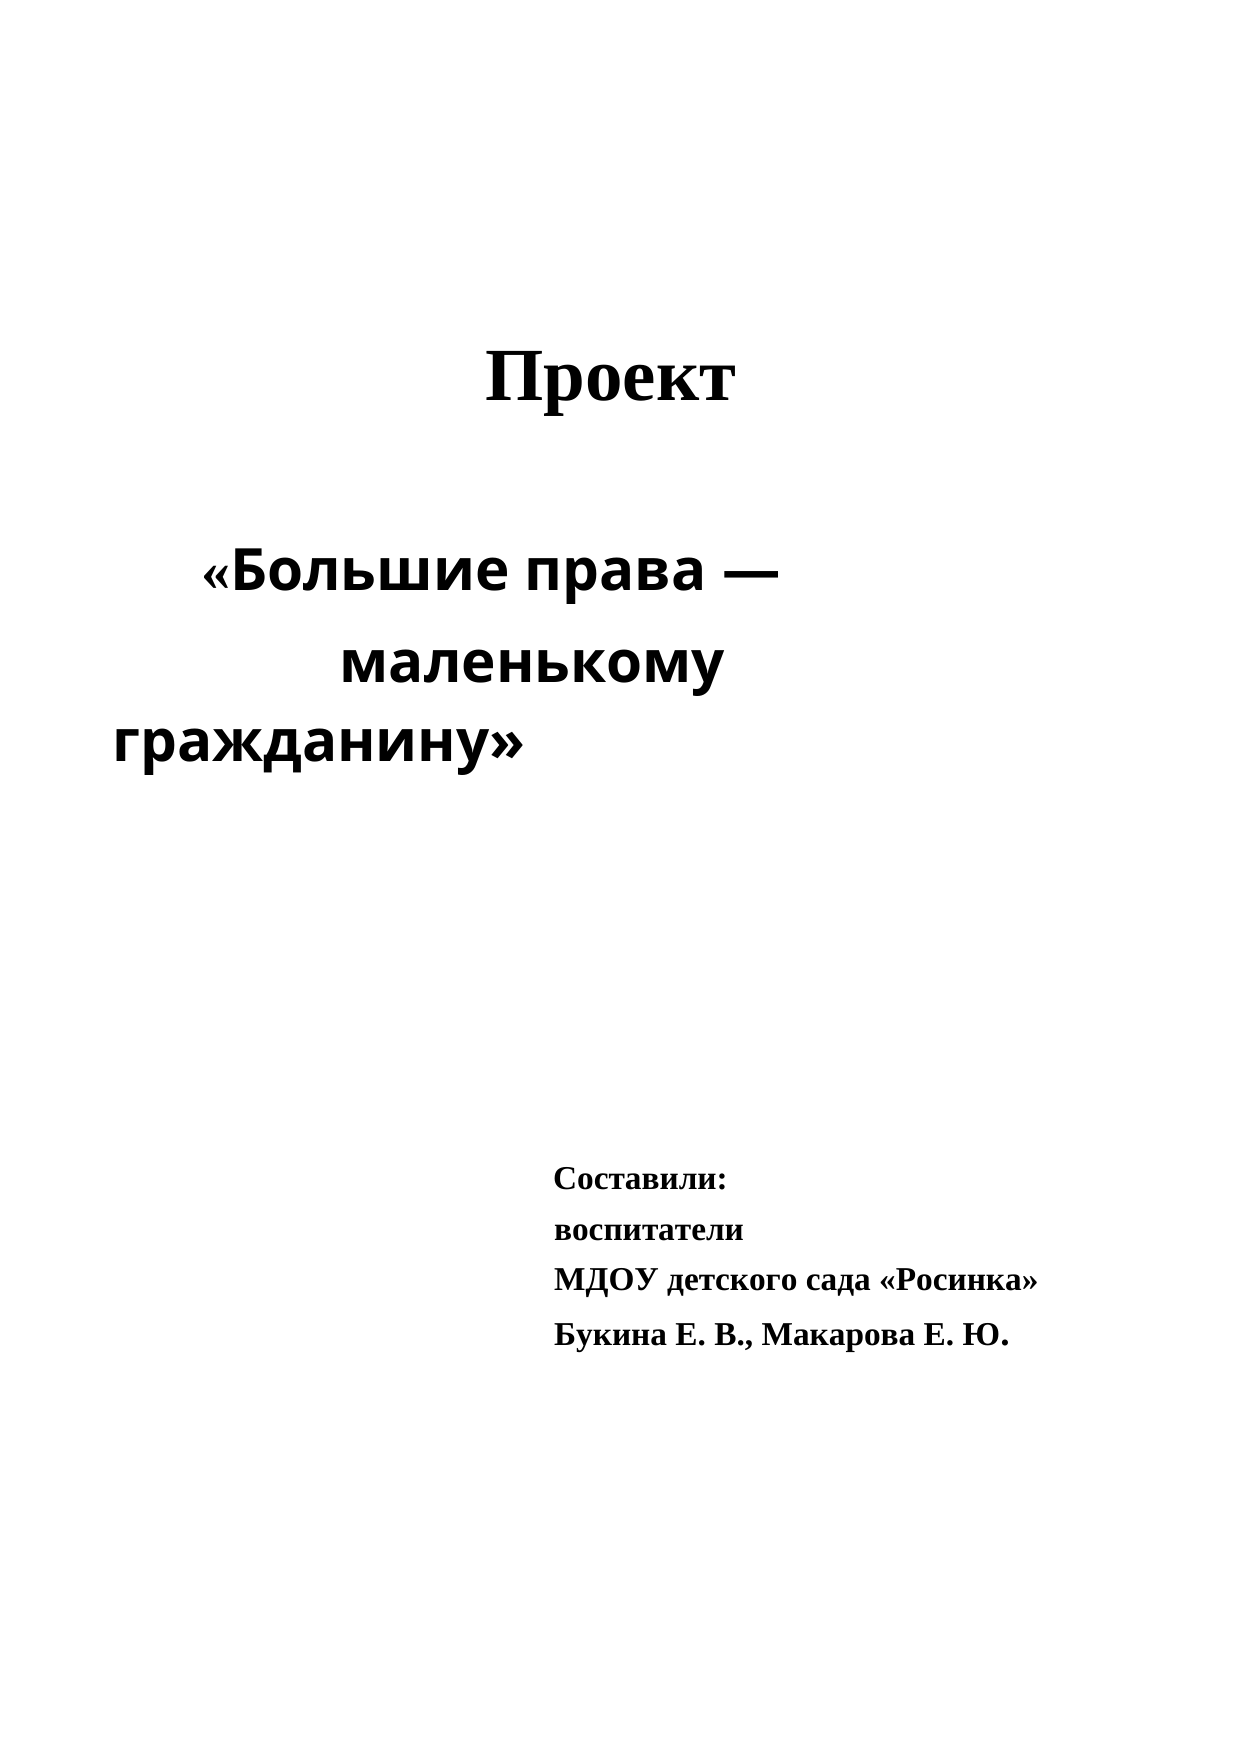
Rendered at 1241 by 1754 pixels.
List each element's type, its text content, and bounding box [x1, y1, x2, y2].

text МДОУ детского сада «Росинка» [112, 1259, 1122, 1298]
text маленькому гражданину» [112, 620, 1122, 779]
text Проект [201, 330, 1122, 417]
text «Большие права — [201, 528, 1122, 607]
text воспитатели [112, 1209, 1122, 1247]
text Букина Е. В., Макарова Е. Ю. [112, 1310, 1122, 1353]
text Составили: [112, 1158, 1122, 1196]
